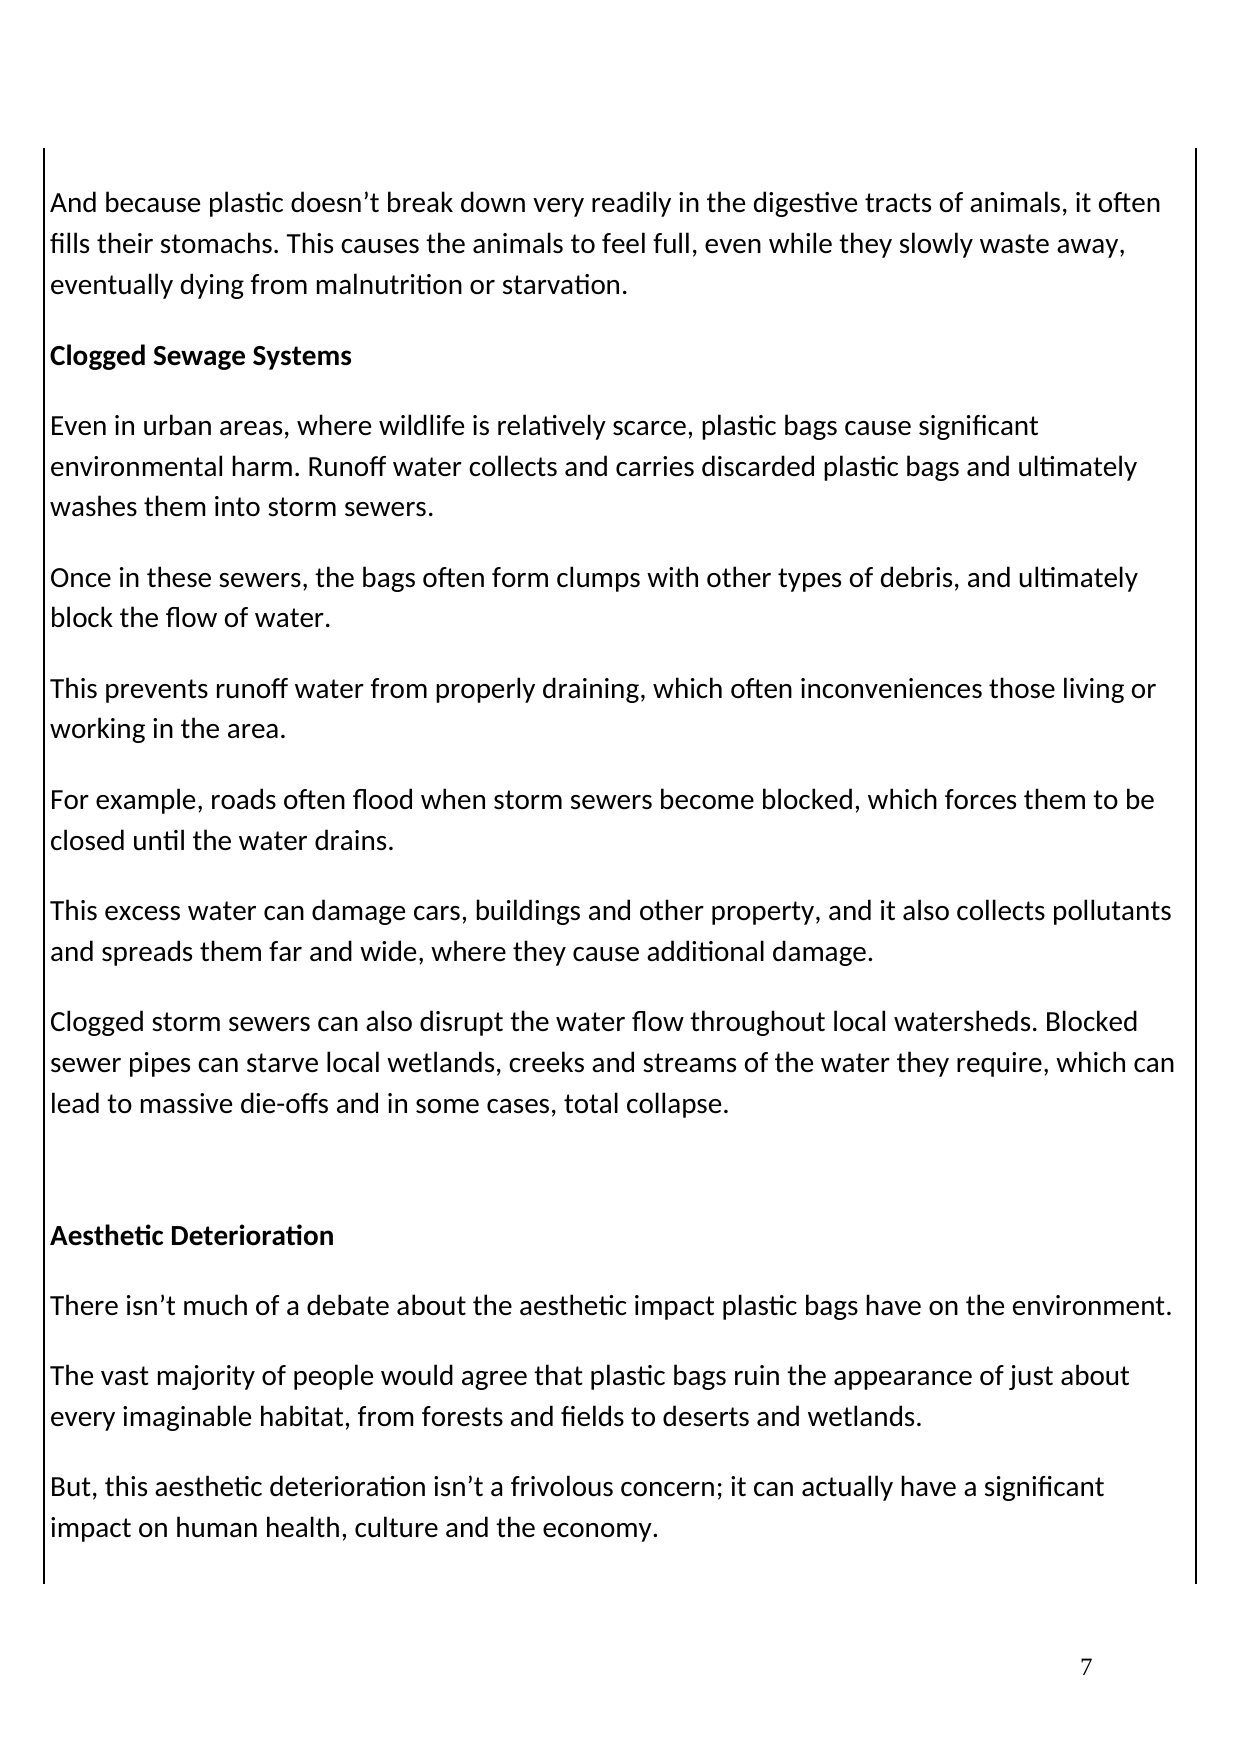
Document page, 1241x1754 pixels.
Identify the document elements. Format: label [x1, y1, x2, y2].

table_cell [45, 148, 1195, 1584]
